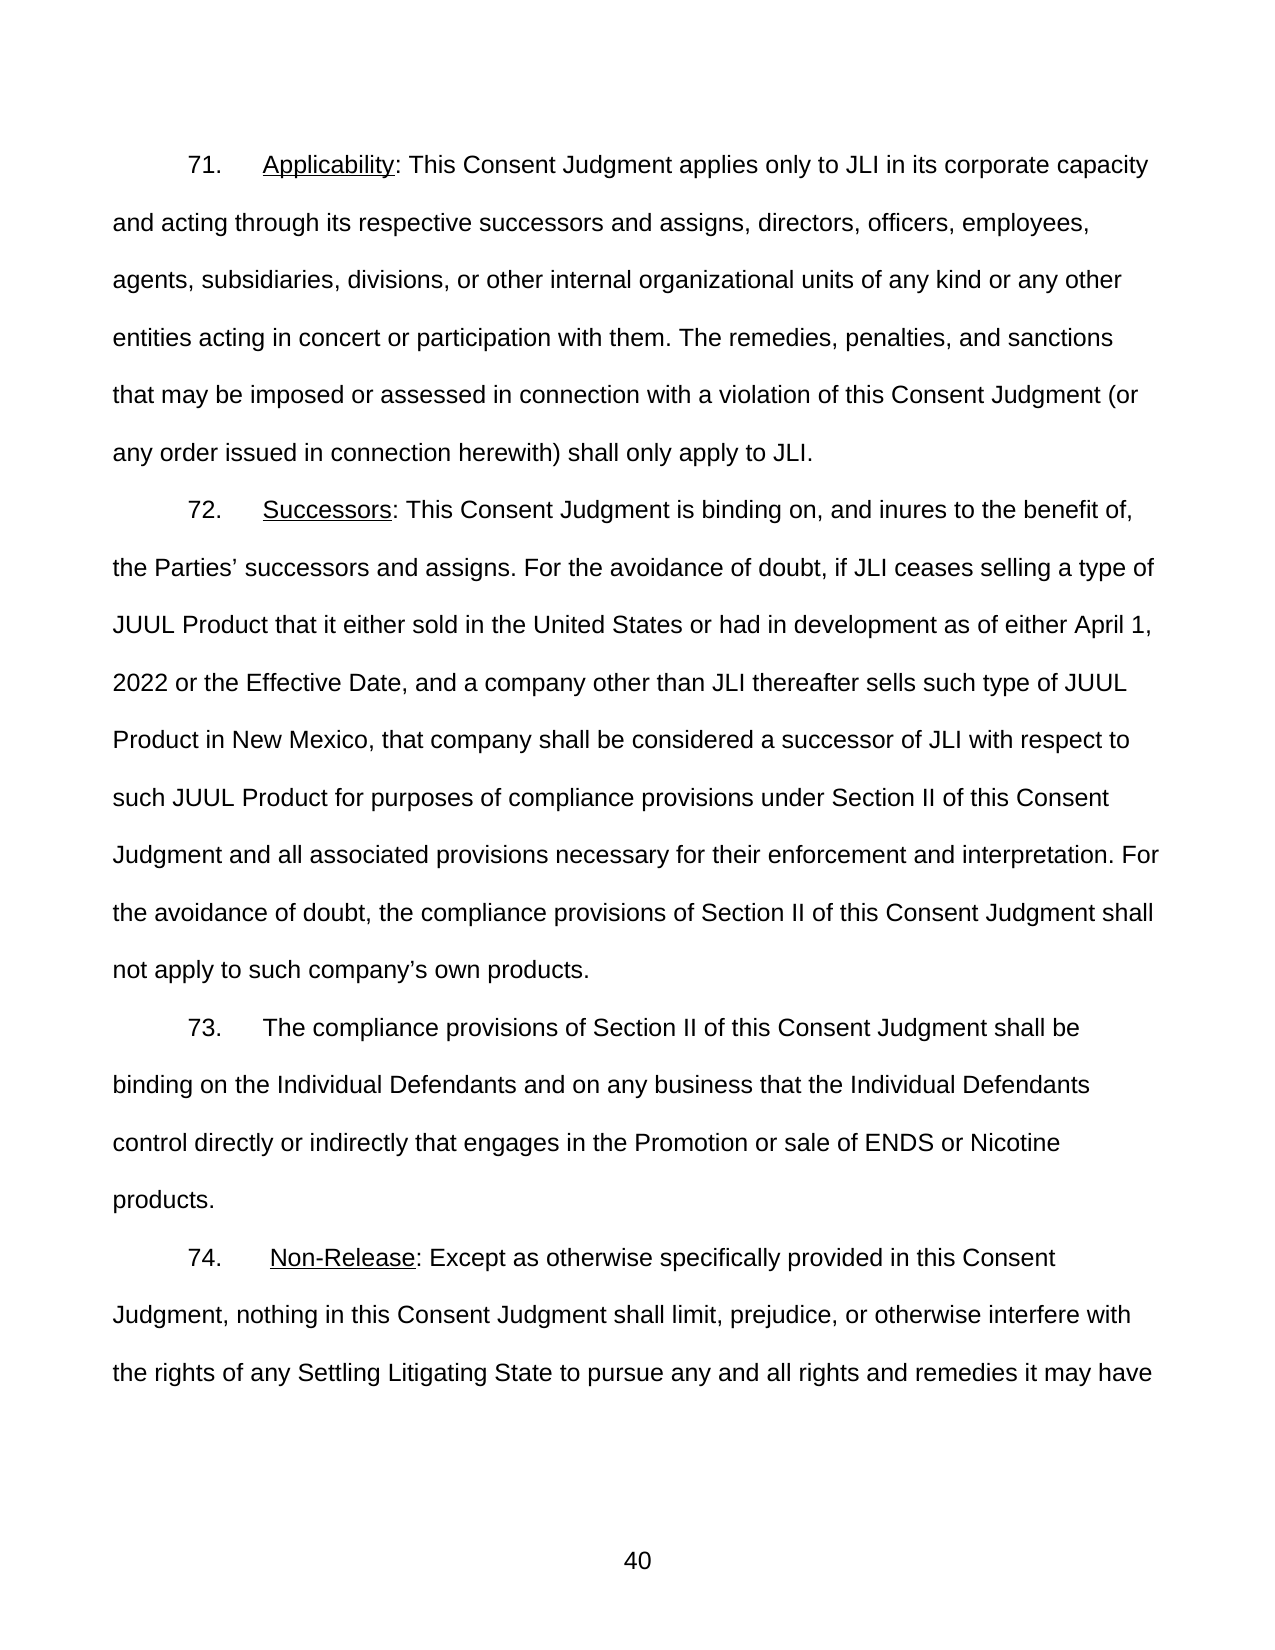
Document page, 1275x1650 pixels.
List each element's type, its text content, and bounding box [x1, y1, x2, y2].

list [112, 1242, 1162, 1386]
list Applicability: This Consent Judgment applies only to JLI in its corporate capacity and acting through its respective successors and assigns, directors, officers, employees, agents, subsidiaries, divisions, or other internal organizational units of any kind or any other entities acting in concert or participation with them. The remedies, penalties, and sanctions that may be imposed or assessed in connection with a violation of this Consent Judgment (or any order issued in connection herewith) shall only apply to JLI. [112, 150, 1162, 466]
list The compliance provisions of Section II of this Consent Judgment shall be binding on the Individual Defendants and on any business that the Individual Defendants control directly or indirectly that engages in the Promotion or sale of ENDS or Nicotine products. [112, 1012, 1162, 1214]
list Successors: This Consent Judgment is binding on, and inures to the benefit of, the Parties’ successors and assigns. For the avoidance of doubt, if JLI ceases selling a type of JUUL Product that it either sold in the United States or had in development as of either April 1, 2022 or the Effective Date, and a company other than JLI thereafter sells such type of JUUL Product in New Mexico, that company shall be considered a successor of JLI with respect to such JUUL Product for purposes of compliance provisions under Section II of this Consent Judgment and all associated provisions necessary for their enforcement and interpretation. For the avoidance of doubt, the compliance provisions of Section II of this Consent Judgment shall not apply to such company’s own products. [112, 495, 1162, 984]
